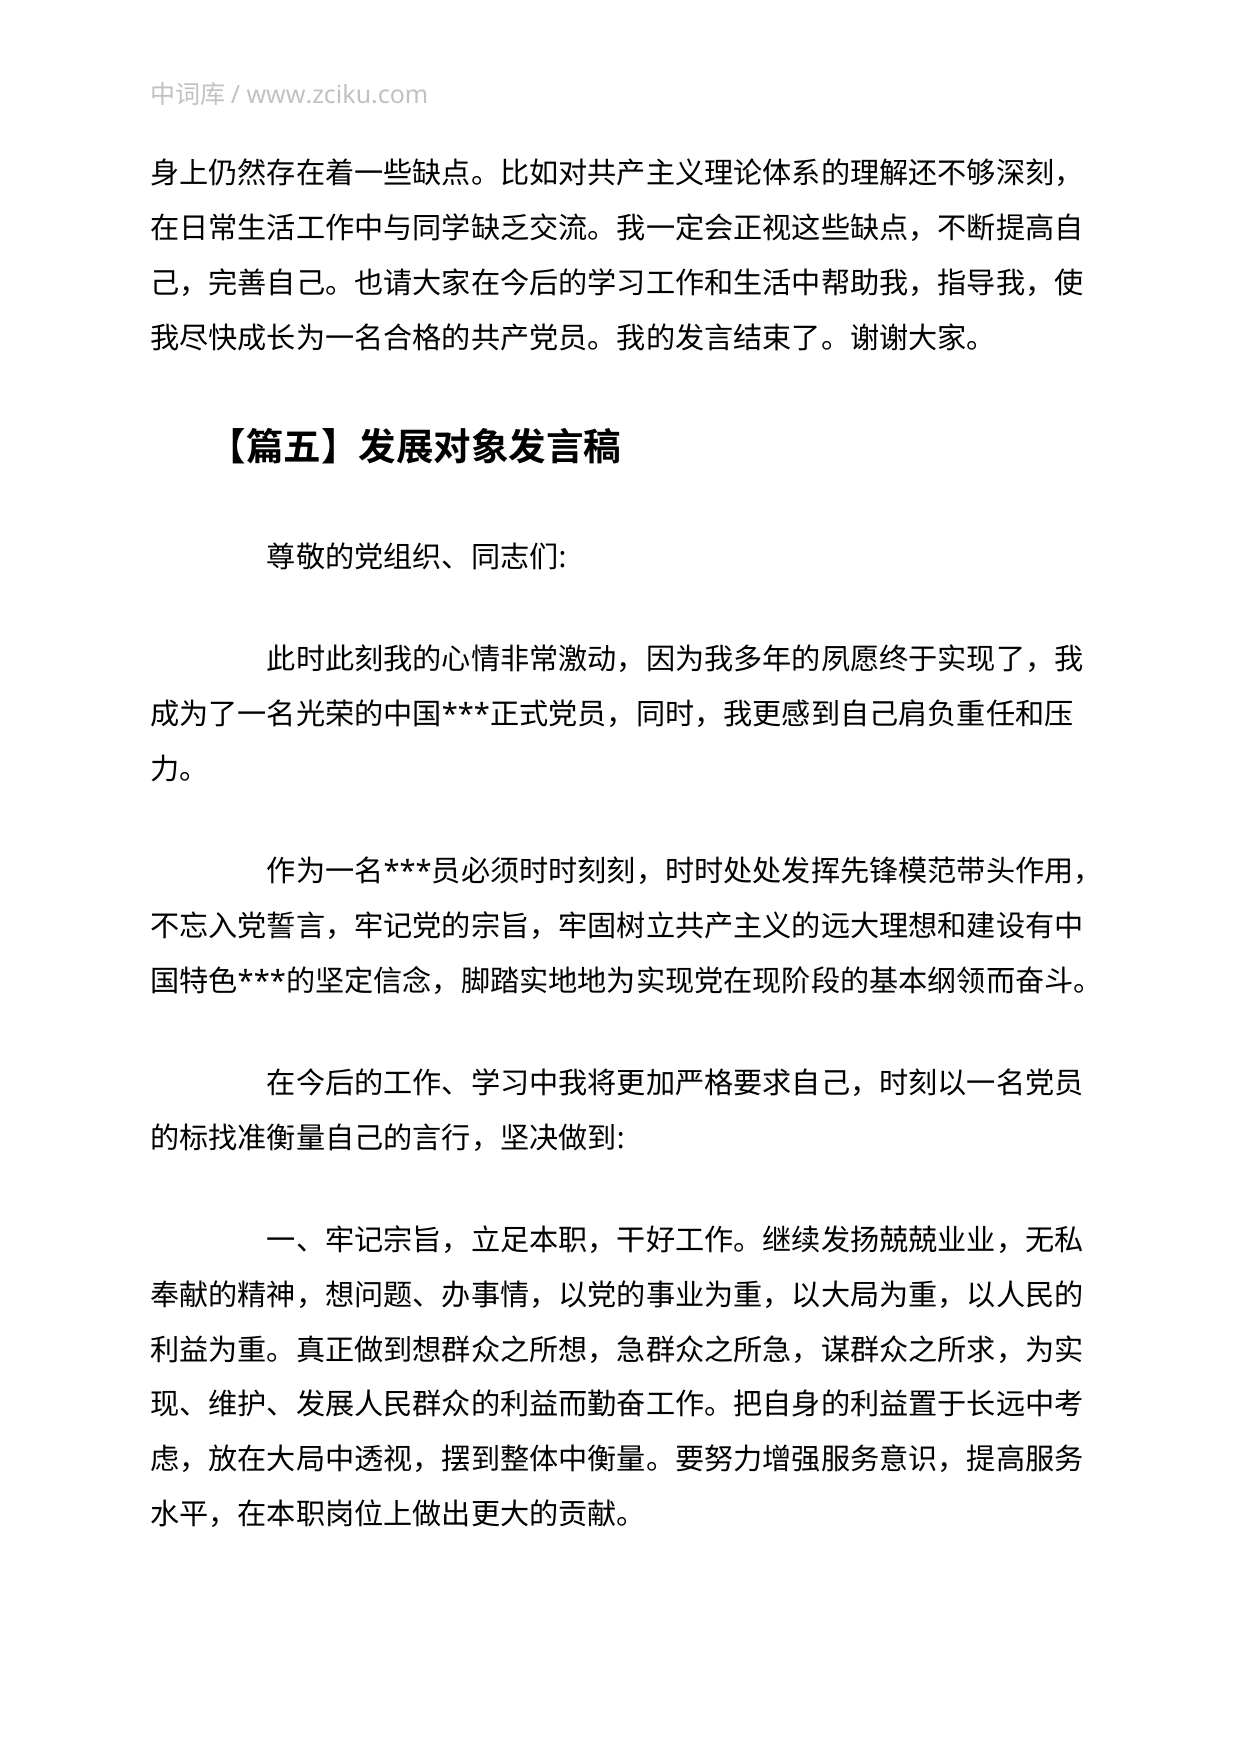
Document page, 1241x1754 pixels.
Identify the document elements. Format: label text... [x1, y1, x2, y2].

text 此时此刻我的心情非常激动，因为我多年的夙愿终于实现了，我成为了一名光荣的中国***正式党员，同时，我更感到自己肩负重任和压力。 [150, 636, 1090, 788]
text 一、牢记宗旨，立足本职，干好工作。继续发扬兢兢业业，无私奉献的精神，想问题、办事情，以党的事业为重，以大局为重，以人民的利益为重。真正做到想群众之所想，急群众之所急，谋群众之所求，为实现、维护、发展人民群众的利益而勤奋工作。把自身的利益置于长远中考虑，放在大局中透视，摆到整体中衡量。要努力增强服务意识，提高服务水平，在本职岗位上做出更大的贡献。 [150, 1216, 1090, 1533]
text 在今后的工作、学习中我将更加严格要求自己，时刻以一名党员的标找准衡量自己的言行，坚决做到: [150, 1059, 1090, 1157]
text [150, 150, 1090, 357]
text 尊敬的党组织、同志们: [150, 534, 1090, 576]
text 作为一名***员必须时时刻刻，时时处处发挥先锋模范带头作用，不忘入党誓言，牢记党的宗旨，牢固树立共产主义的远大理想和建设有中国特色***的坚定信念，脚踏实地地为实现党在现阶段的基本纲领而奋斗。 [150, 847, 1090, 1000]
text 【篇五】发展对象发言稿 [150, 416, 1090, 471]
